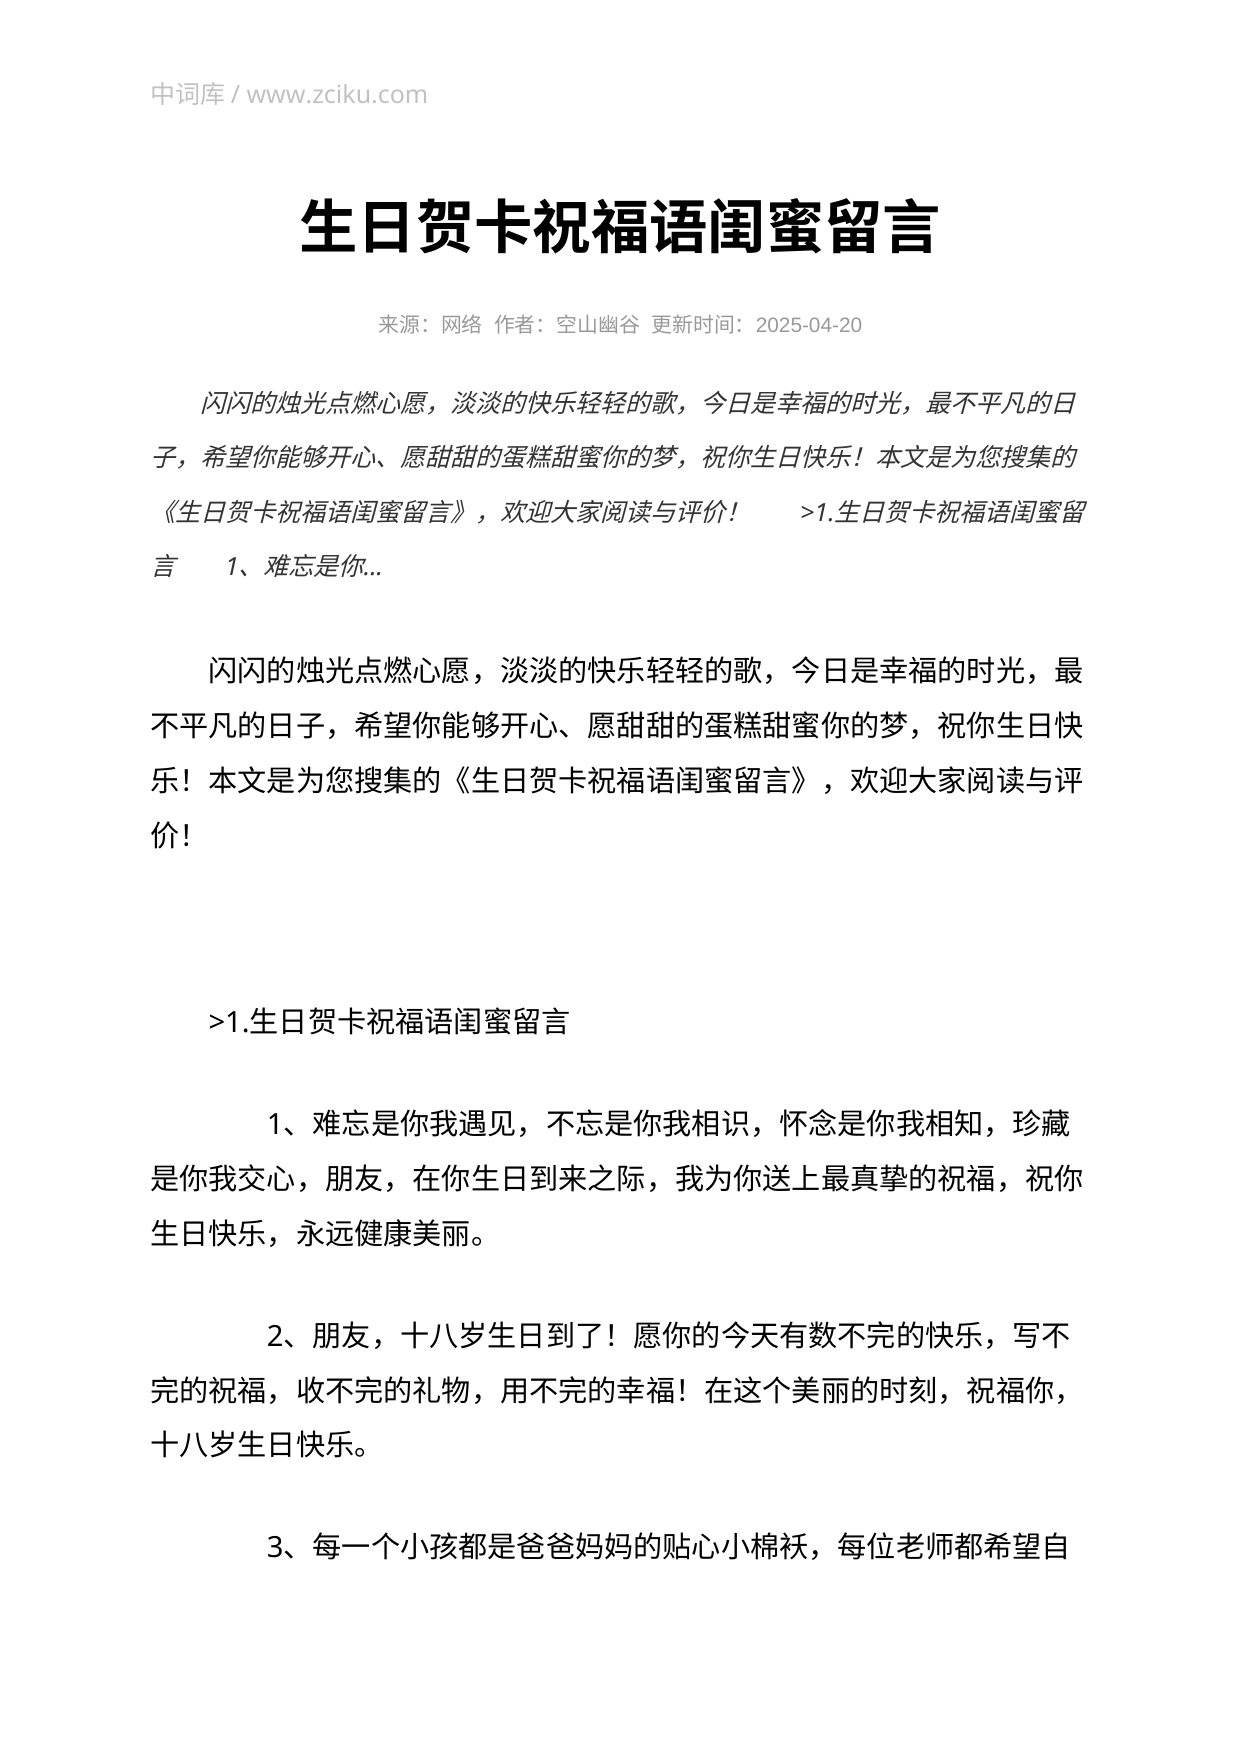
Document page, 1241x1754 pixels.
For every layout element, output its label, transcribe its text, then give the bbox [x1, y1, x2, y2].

text 闪闪的烛光点燃心愿，淡淡的快乐轻轻的歌，今日是幸福的时光，最不平凡的日子，希望你能够开心、愿甜甜的蛋糕甜蜜你的梦，祝你生日快乐！本文是为您搜集的《生日贺卡祝福语闺蜜留言》，欢迎大家阅读与评价！ [150, 648, 1090, 855]
text 2、朋友，十八岁生日到了！愿你的今天有数不完的快乐，写不完的祝福，收不完的礼物，用不完的幸福！在这个美丽的时刻，祝福你，十八岁生日快乐。 [150, 1312, 1090, 1464]
subtitle 生日贺卡祝福语闺蜜留言 [150, 181, 1090, 266]
text 来源：网络 作者：空山幽谷 更新时间：2025-04-20 [150, 313, 1090, 337]
text >1.生日贺卡祝福语闺蜜留言 [150, 998, 1090, 1041]
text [150, 1524, 1090, 1566]
text 1、难忘是你我遇见，不忘是你我相识，怀念是你我相知，珍藏是你我交心，朋友，在你生日到来之际，我为你送上最真挚的祝福，祝你生日快乐，永远健康美丽。 [150, 1100, 1090, 1253]
text 闪闪的烛光点燃心愿，淡淡的快乐轻轻的歌，今日是幸福的时光，最不平凡的日子，希望你能够开心、愿甜甜的蛋糕甜蜜你的梦，祝你生日快乐！本文是为您搜集的《生日贺卡祝福语闺蜜留言》，欢迎大家阅读与评价！ >1.生日贺卡祝福语闺蜜留言 1、难忘是你... [150, 383, 1090, 583]
